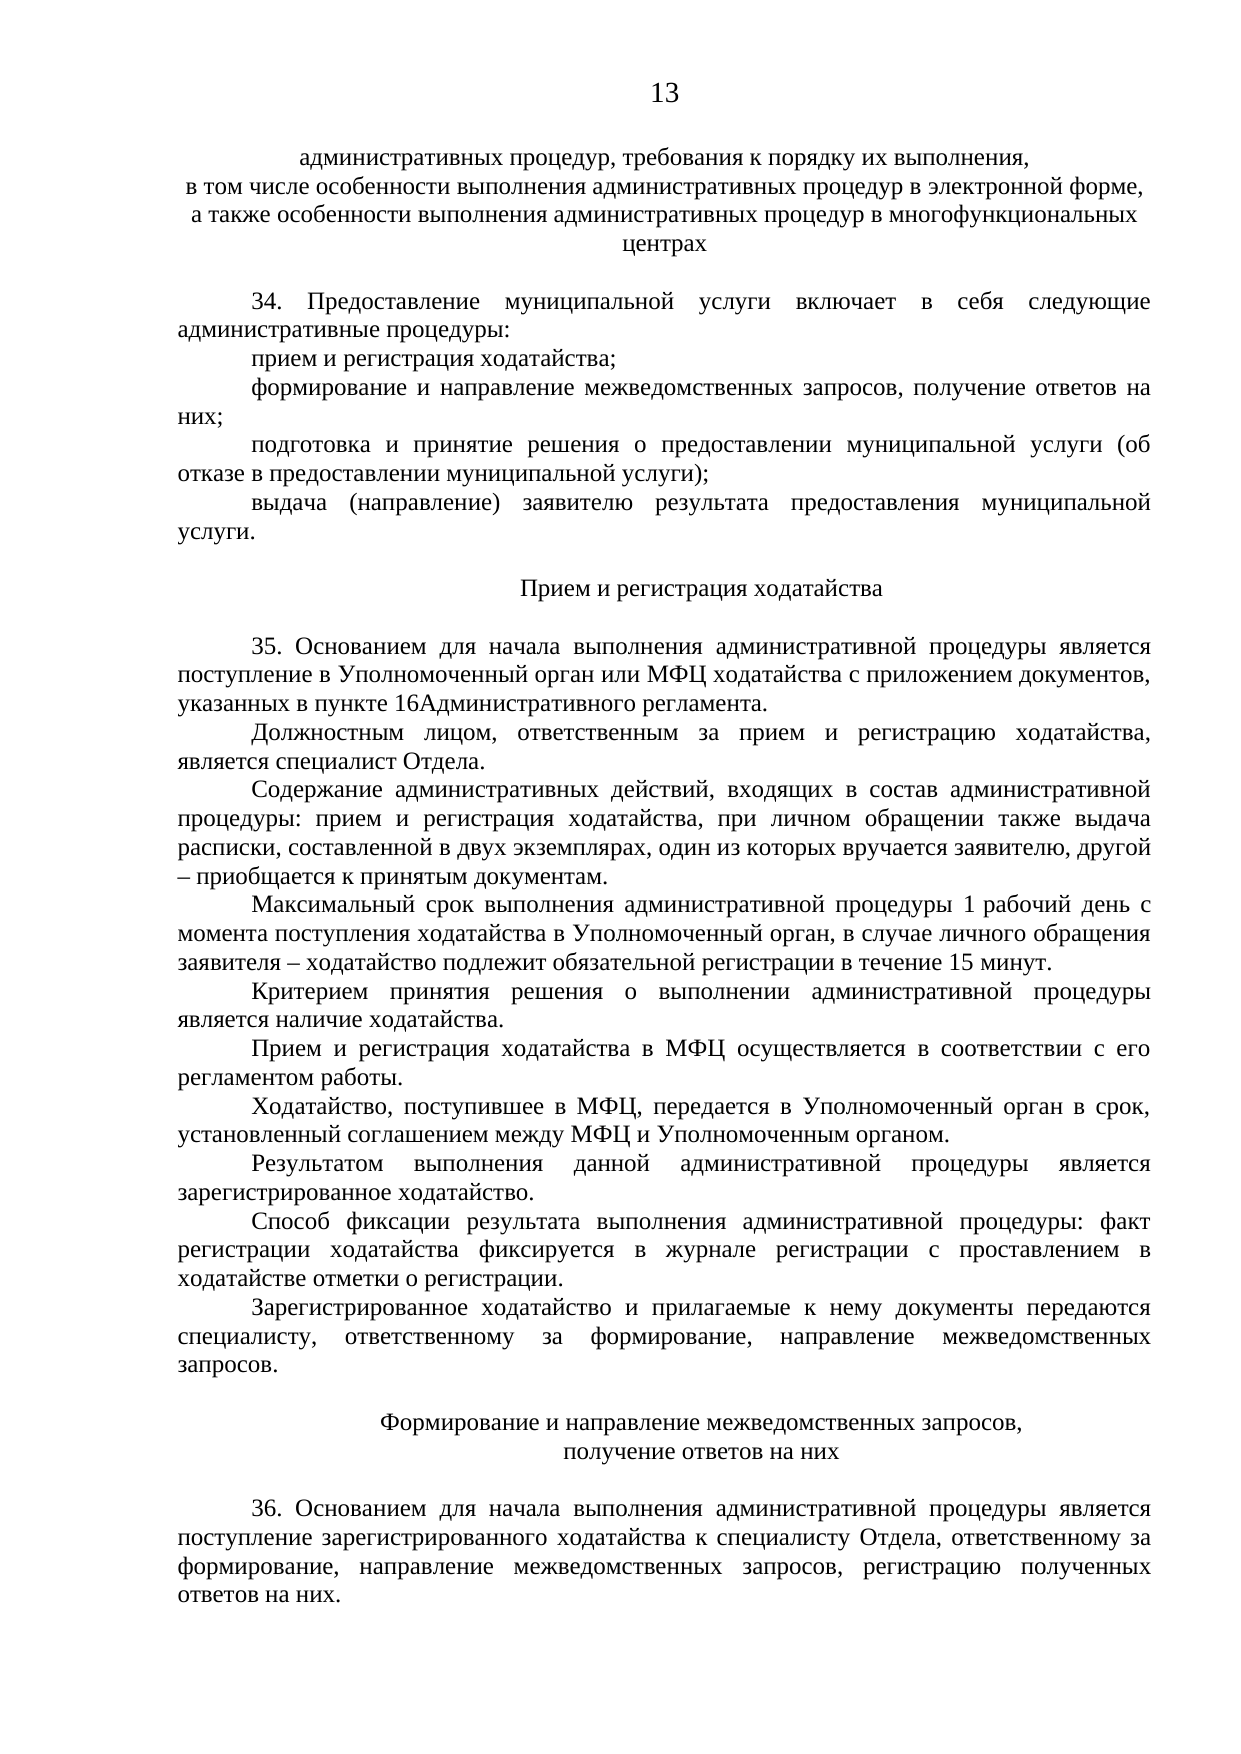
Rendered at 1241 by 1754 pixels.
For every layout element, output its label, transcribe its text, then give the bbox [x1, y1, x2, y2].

text Зарегистрированное ходатайство и прилагаемые к нему документы передаются специалисту, ответственному за формирование, направление межведомственных запросов. [177, 1292, 1152, 1378]
text 34. Предоставление муниципальной услуги включает в себя следующие административные процедуры: [177, 286, 1152, 343]
text подготовка и принятие решения о предоставлении муниципальной услуги (об отказе в предоставлении муниципальной услуги); [177, 429, 1152, 487]
text Должностным лицом, ответственным за прием и регистрацию ходатайства, является специалист Отдела. [177, 717, 1152, 774]
text Формирование и направление межведомственных запросов, [177, 1407, 1152, 1436]
text Критерием принятия решения о выполнении административной процедуры является наличие ходатайства. [177, 976, 1152, 1033]
text Содержание административных действий, входящих в состав административной процедуры: прием и регистрация ходатайства, при личном обращении также выдача расписки, составленной в двух экземплярах, один из которых вручается заявителю, другой – приобщается к принятым документам. [177, 774, 1152, 889]
text 36. Основанием для начала выполнения административной процедуры является поступление зарегистрированного ходатайства к специалисту Отдела, ответственному за формирование, направление межведомственных запросов, регистрацию полученных ответов на них. [177, 1493, 1152, 1608]
text в том числе особенности выполнения административных процедур в электронной форме, а также особенности выполнения административных процедур в многофункциональных центрах [177, 171, 1152, 257]
text административных процедур, требования к порядку их выполнения, [177, 142, 1152, 171]
text Ходатайство, поступившее в МФЦ, передается в Уполномоченный орган в срок, установленный соглашением между МФЦ и Уполномоченным органом. [177, 1091, 1152, 1148]
text получение ответов на них [177, 1436, 1152, 1464]
text 35. Основанием для начала выполнения административной процедуры является поступление в Уполномоченный орган или МФЦ ходатайства с приложением документов, указанных в пункте 16Административного регламента. [177, 631, 1152, 717]
text Прием и регистрация ходатайства [177, 573, 1152, 602]
text Способ фиксации результата выполнения административной процедуры: факт регистрации ходатайства фиксируется в журнале регистрации с проставлением в ходатайстве отметки о регистрации. [177, 1206, 1152, 1292]
text прием и регистрация ходатайства; [177, 343, 1152, 372]
text формирование и направление межведомственных запросов, получение ответов на них; [177, 372, 1152, 429]
text Максимальный срок выполнения административной процедуры 1 рабочий день с момента поступления ходатайства в Уполномоченный орган, в случае личного обращения заявителя – ходатайство подлежит обязательной регистрации в течение 15 минут. [177, 889, 1152, 976]
text Результатом выполнения данной административной процедуры является зарегистрированное ходатайство. [177, 1148, 1152, 1206]
text Прием и регистрация ходатайства в МФЦ осуществляется в соответствии с его регламентом работы. [177, 1033, 1152, 1091]
text выдача (направление) заявителю результата предоставления муниципальной услуги. [177, 487, 1152, 544]
